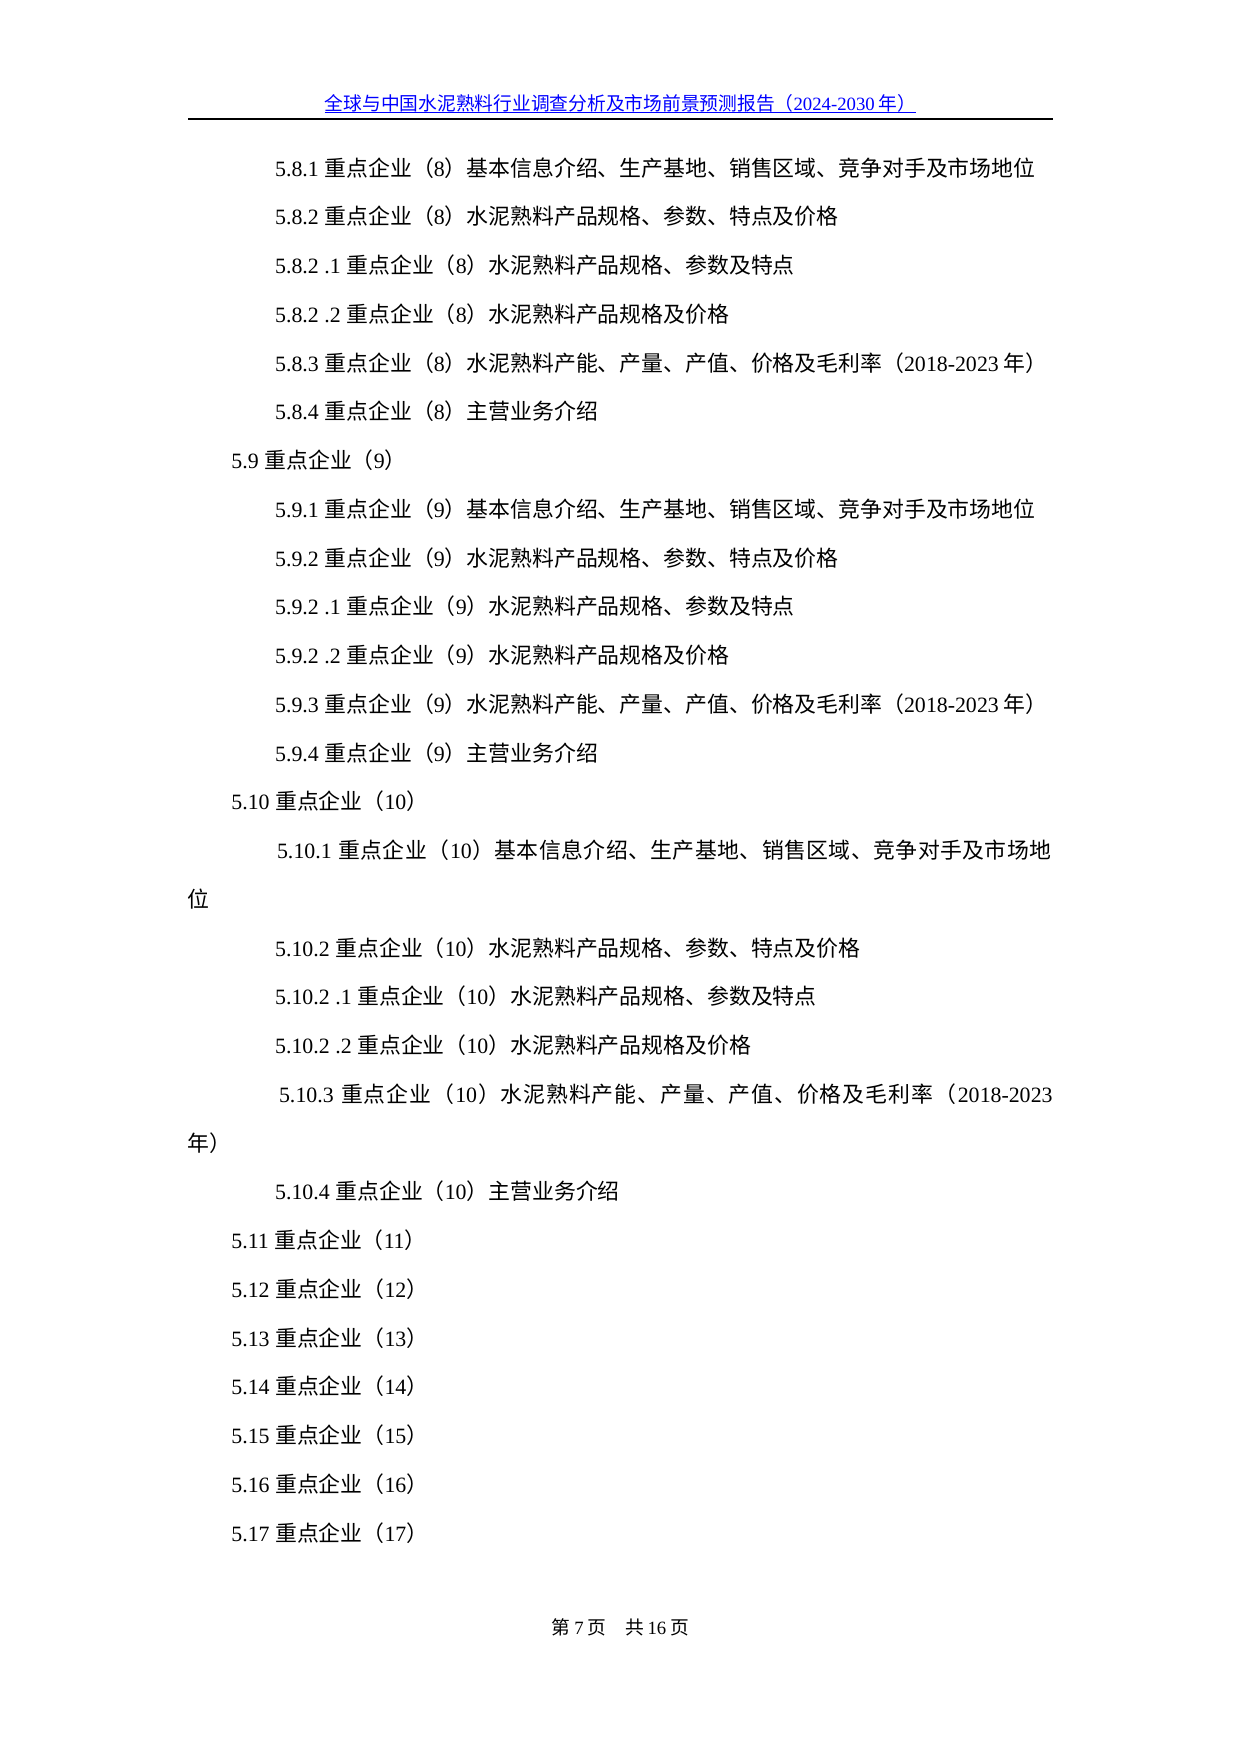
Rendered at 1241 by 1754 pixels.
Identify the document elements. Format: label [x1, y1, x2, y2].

text [187, 150, 1053, 1548]
